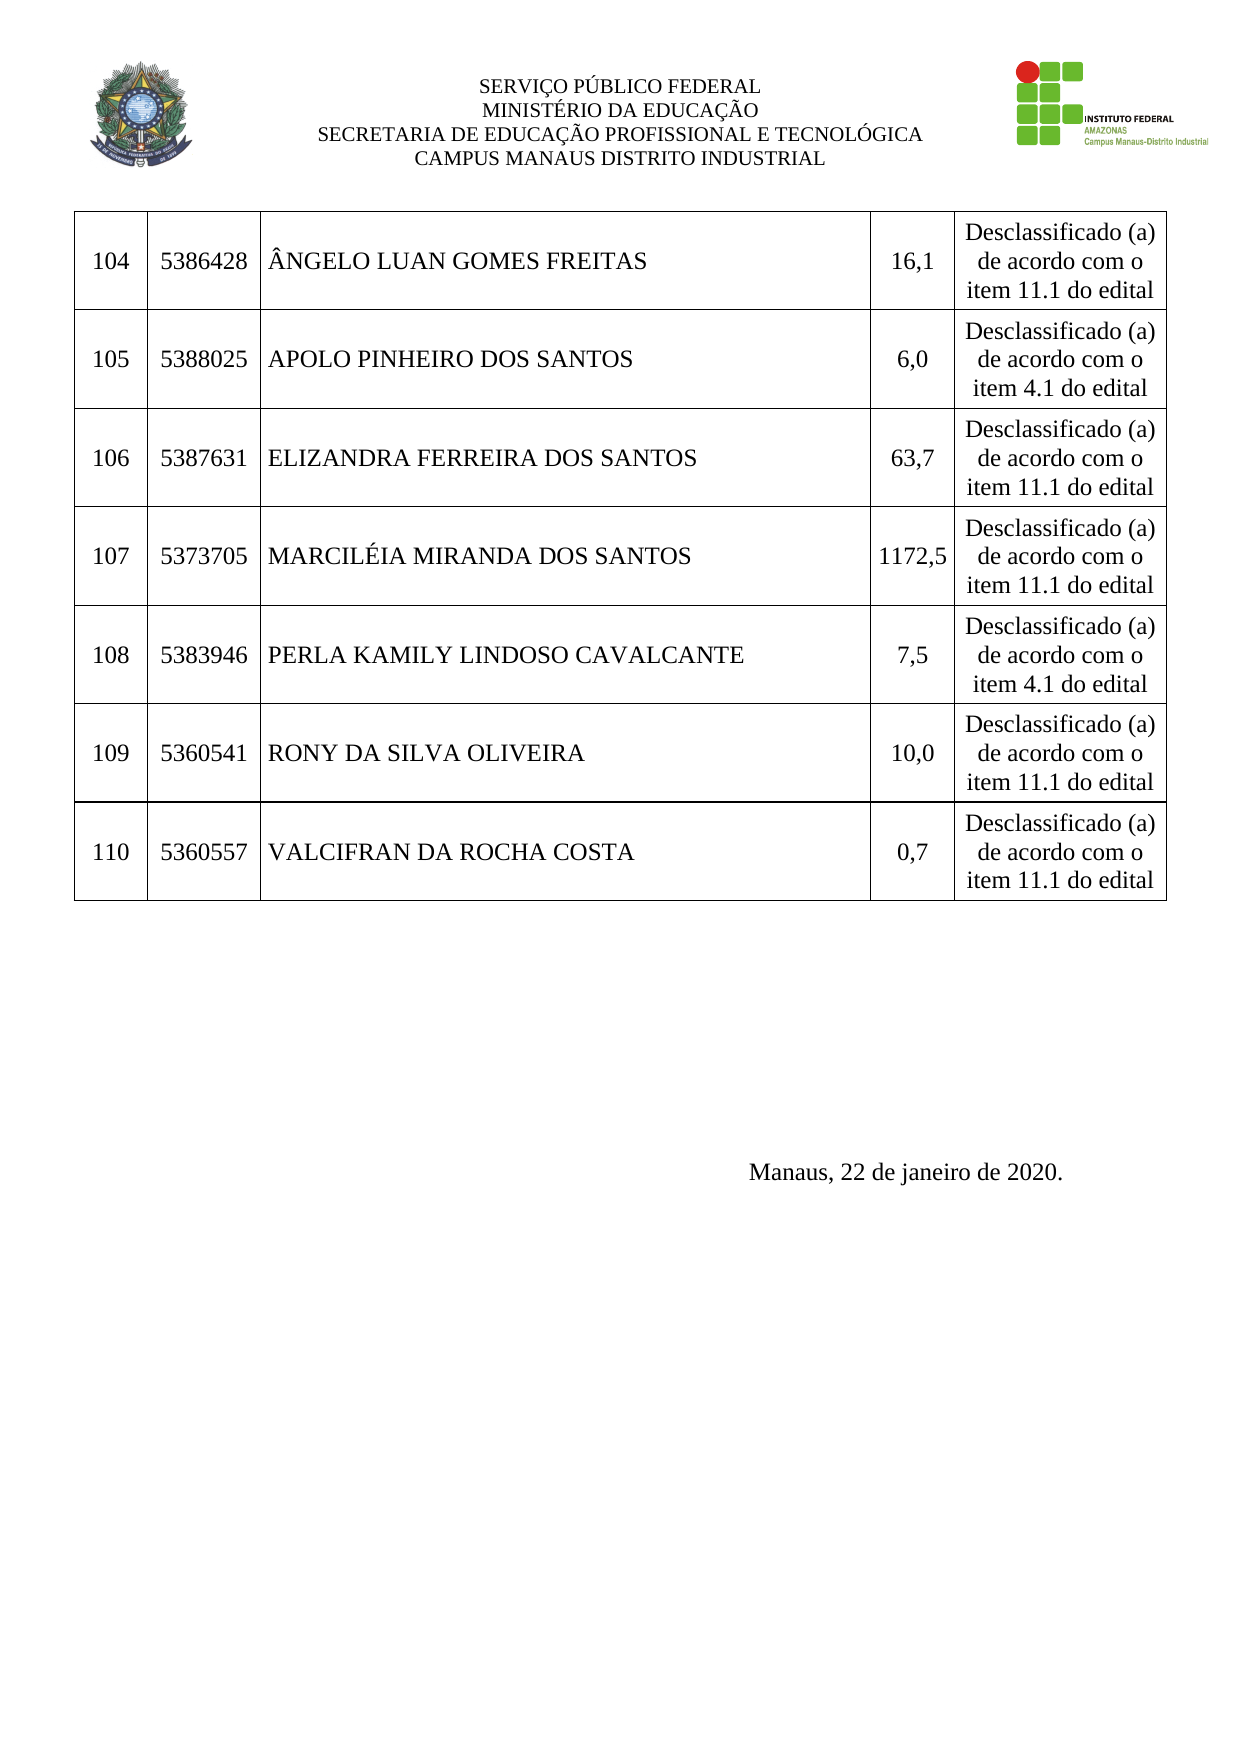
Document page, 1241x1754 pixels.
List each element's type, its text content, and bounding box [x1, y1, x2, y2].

table_cell 16,1 [871, 212, 954, 309]
table_cell 5386428 [148, 212, 260, 309]
table_cell 5360557 [148, 803, 260, 900]
table_cell Desclassificado (a) de acordo com o item 11.1 do edital [955, 409, 1166, 506]
table_cell VALCIFRAN DA ROCHA COSTA [261, 803, 870, 900]
table_cell 7,5 [871, 606, 954, 703]
table_cell 0,7 [871, 803, 954, 900]
table_cell Desclassificado (a) de acordo com o item 4.1 do edital [955, 310, 1166, 408]
table_cell Desclassificado (a) de acordo com o item 4.1 do edital [955, 606, 1166, 703]
table_cell ELIZANDRA FERREIRA DOS SANTOS [261, 409, 870, 506]
table_cell 5387631 [148, 409, 260, 506]
table_cell 107 [75, 507, 147, 604]
table_cell Desclassificado (a) de acordo com o item 11.1 do edital [955, 507, 1166, 604]
table_cell 108 [75, 606, 147, 703]
table_cell 6,0 [871, 310, 954, 408]
table_cell 110 [75, 803, 147, 900]
table_cell 105 [75, 310, 147, 408]
table_cell 1172,5 [871, 507, 954, 604]
picture [88, 60, 193, 168]
table_cell ÂNGELO LUAN GOMES FREITAS [261, 212, 870, 309]
table_cell 5383946 [148, 606, 260, 703]
table_cell 5388025 [148, 310, 260, 408]
table_cell Desclassificado (a) de acordo com o item 11.1 do edital [955, 212, 1166, 309]
table_cell MARCILÉIA MIRANDA DOS SANTOS [261, 507, 870, 604]
table_cell RONY DA SILVA OLIVEIRA [261, 704, 870, 801]
table_cell 63,7 [871, 409, 954, 506]
table_cell PERLA KAMILY LINDOSO CAVALCANTE [261, 606, 870, 703]
table_cell 106 [75, 409, 147, 506]
table_cell 5373705 [148, 507, 260, 604]
table_cell 5360541 [148, 704, 260, 801]
table_cell 109 [75, 704, 147, 801]
table_cell Desclassificado (a) de acordo com o item 11.1 do edital [955, 803, 1166, 900]
table_cell 104 [75, 212, 147, 309]
table_cell Desclassificado (a) de acordo com o item 11.1 do edital [955, 704, 1166, 801]
text Manaus, 22 de janeiro de 2020. [177, 1157, 1063, 1185]
table_cell APOLO PINHEIRO DOS SANTOS [261, 310, 870, 408]
table_cell 10,0 [871, 704, 954, 801]
